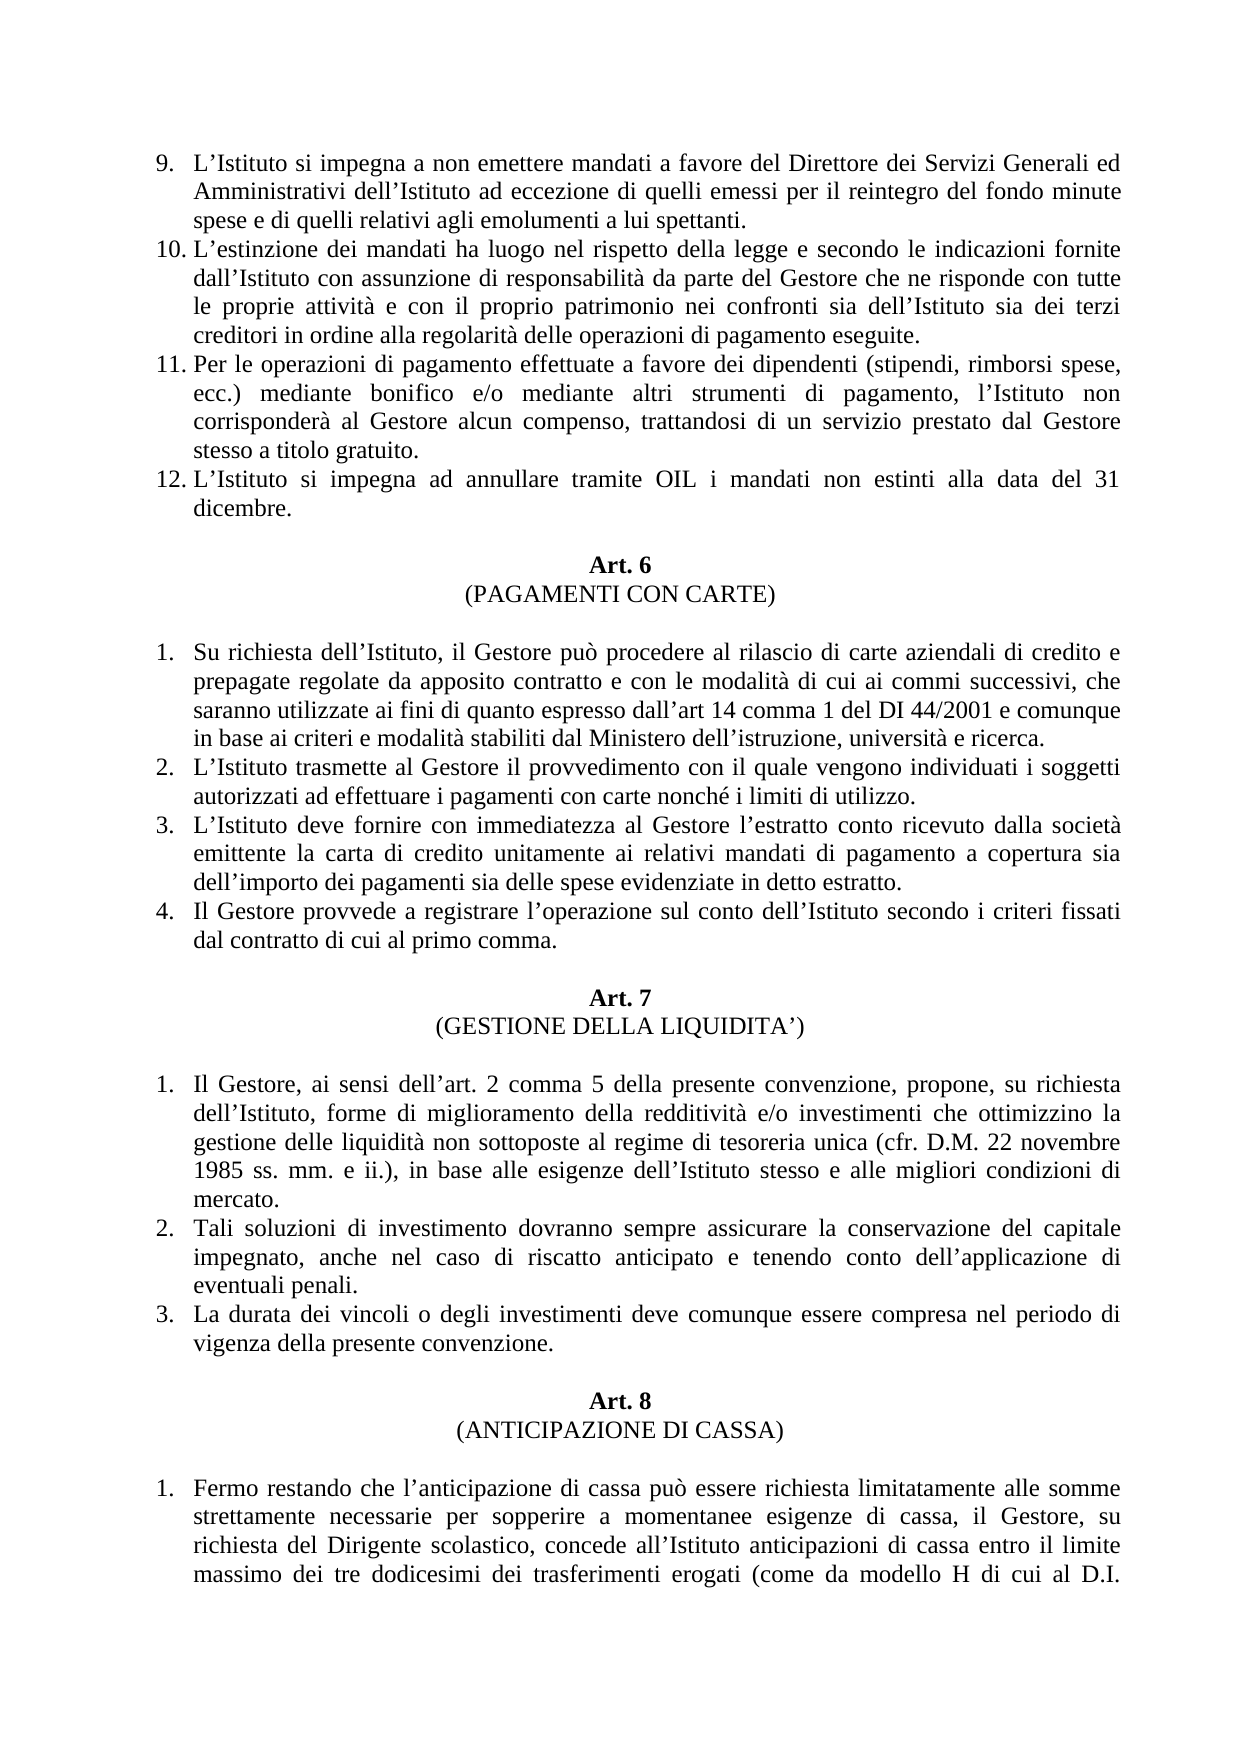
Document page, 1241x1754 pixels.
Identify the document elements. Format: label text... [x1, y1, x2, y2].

text Art. 7 (GESTIONE DELLA LIQUIDITA’) [118, 983, 1122, 1040]
list Il Gestore provvede a registrare l’operazione sul conto dell’Istituto secondo i criteri fissati dal contratto di cui al primo comma. [156, 896, 1122, 953]
list Per le operazioni di pagamento effettuate a favore dei dipendenti (stipendi, rimborsi spese, ecc.) mediante bonifico e/o mediante altri strumenti di pagamento, l’Istituto non corrisponderà al Gestore alcun compenso, trattandosi di un servizio prestato dal Gestore stesso a titolo gratuito. [156, 349, 1122, 464]
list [156, 1473, 1122, 1588]
list Tali soluzioni di investimento dovranno sempre assicurare la conservazione del capitale impegnato, anche nel caso di riscatto anticipato e tenendo conto dell’applicazione di eventuali penali. [156, 1213, 1122, 1299]
text Art. 8 (ANTICIPAZIONE DI CASSA) [118, 1386, 1122, 1443]
list L’Istituto trasmette al Gestore il provvedimento con il quale vengono individuati i soggetti autorizzati ad effettuare i pagamenti con carte nonché i limiti di utilizzo. [156, 752, 1122, 810]
list Su richiesta dell’Istituto, il Gestore può procedere al rilascio di carte aziendali di credito e prepagate regolate da apposito contratto e con le modalità di cui ai commi successivi, che saranno utilizzate ai fini di quanto espresso dall’art 14 comma 1 del DI 44/2001 e comunque in base ai criteri e modalità stabiliti dal Ministero dell’istruzione, università e ricerca. [156, 637, 1122, 752]
text Art. 6 (PAGAMENTI CON CARTE) [118, 551, 1122, 608]
list Il Gestore, ai sensi dell’art. 2 comma 5 della presente convenzione, propone, su richiesta dell’Istituto, forme di miglioramento della redditività e/o investimenti che ottimizzino la gestione delle liquidità non sottoposte al regime di tesoreria unica (cfr. D.M. 22 novembre 1985 ss. mm. e ii.), in base alle esigenze dell’Istituto stesso e alle migliori condizioni di mercato. [156, 1069, 1122, 1213]
list L’Istituto si impegna a non emettere mandati a favore del Direttore dei Servizi Generali ed Amministrativi dell’Istituto ad eccezione di quelli emessi per il reintegro del fondo minute spese e di quelli relativi agli emolumenti a lui spettanti. [156, 148, 1122, 234]
list L’estinzione dei mandati ha luogo nel rispetto della legge e secondo le indicazioni fornite dall’Istituto con assunzione di responsabilità da parte del Gestore che ne risponde con tutte le proprie attività e con il proprio patrimonio nei confronti sia dell’Istituto sia dei terzi creditori in ordine alla regolarità delle operazioni di pagamento eseguite. [156, 234, 1122, 349]
list L’Istituto deve fornire con immediatezza al Gestore l’estratto conto ricevuto dalla società emittente la carta di credito unitamente ai relativi mandati di pagamento a copertura sia dell’importo dei pagamenti sia delle spese evidenziate in detto estratto. [156, 810, 1122, 896]
list La durata dei vincoli o degli investimenti deve comunque essere compresa nel periodo di vigenza della presente convenzione. [156, 1299, 1122, 1357]
list L’Istituto si impegna ad annullare tramite OIL i mandati non estinti alla data del 31 dicembre. [156, 464, 1122, 521]
